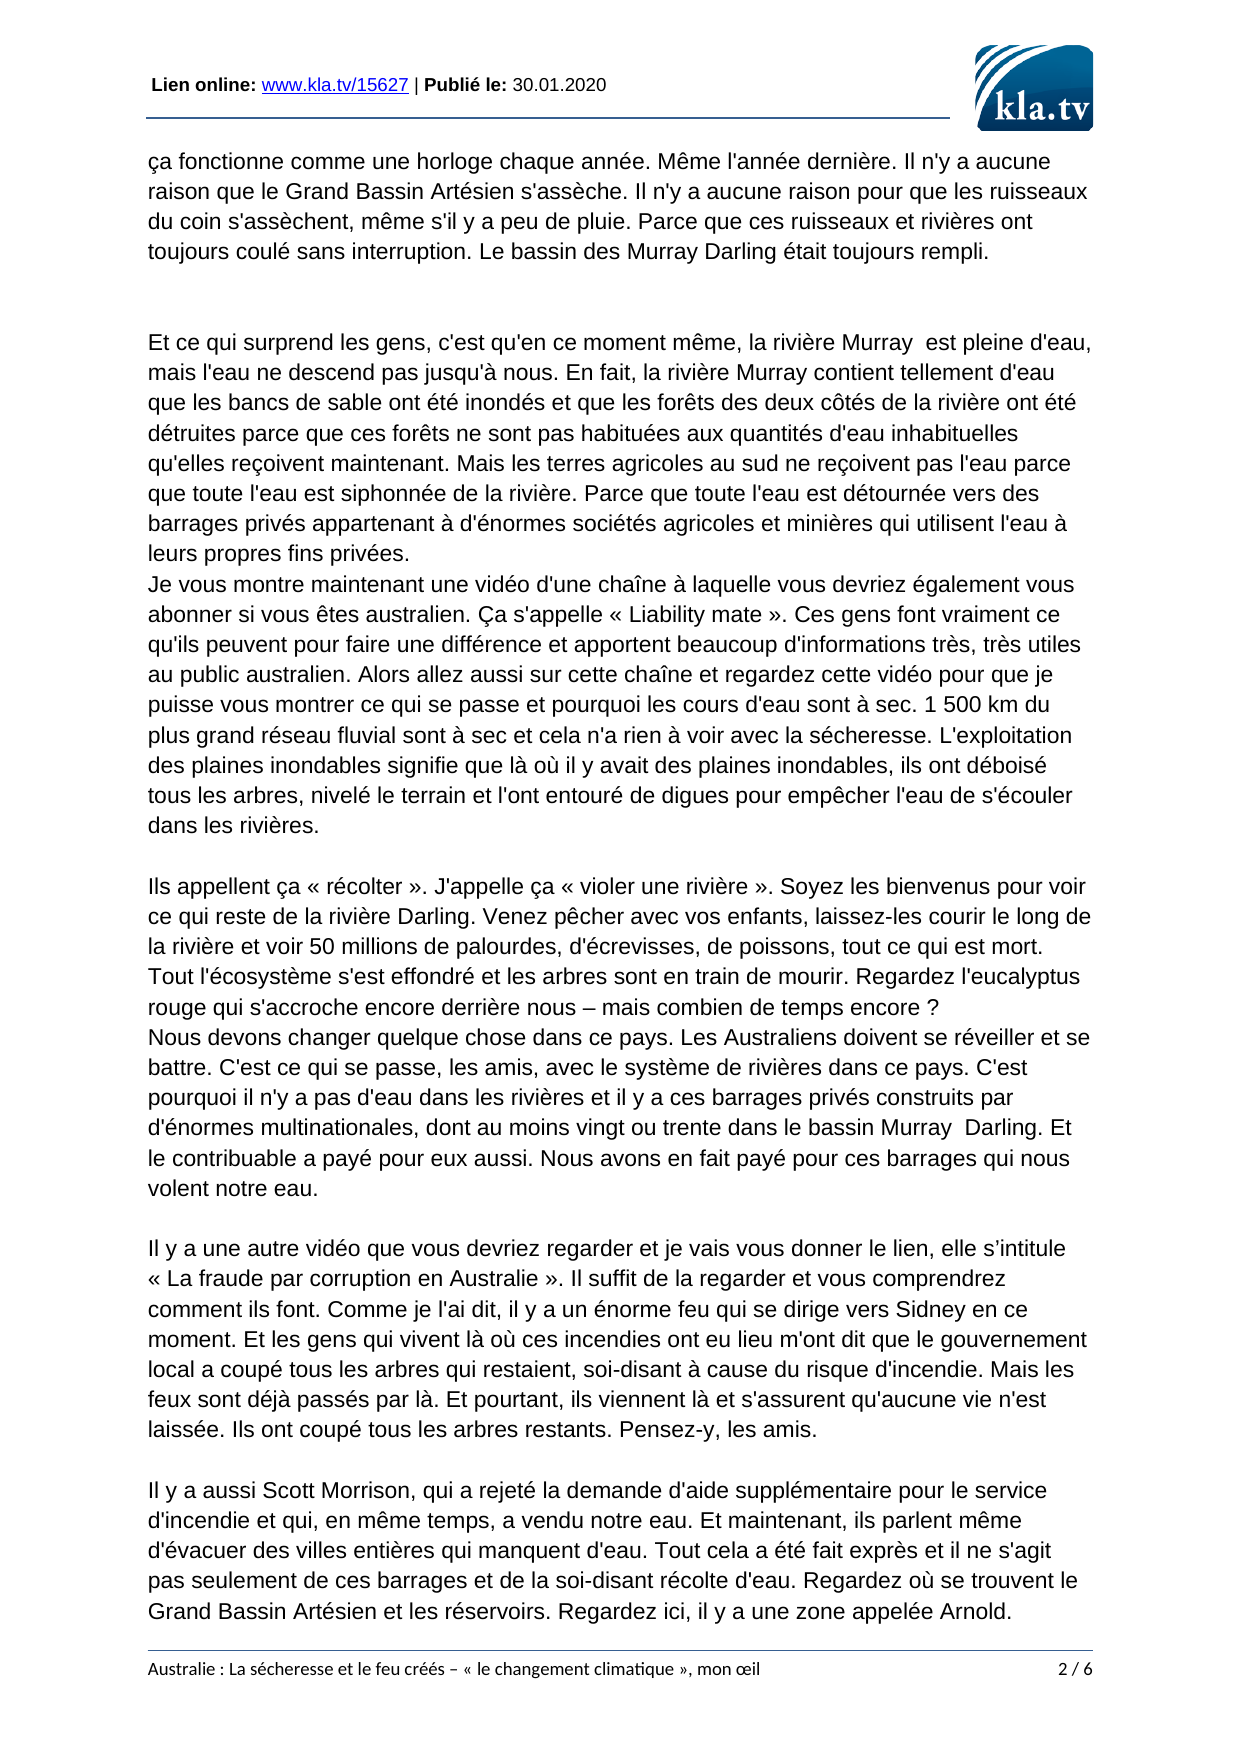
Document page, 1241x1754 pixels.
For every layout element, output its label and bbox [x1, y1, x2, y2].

text [148, 148, 1093, 1624]
